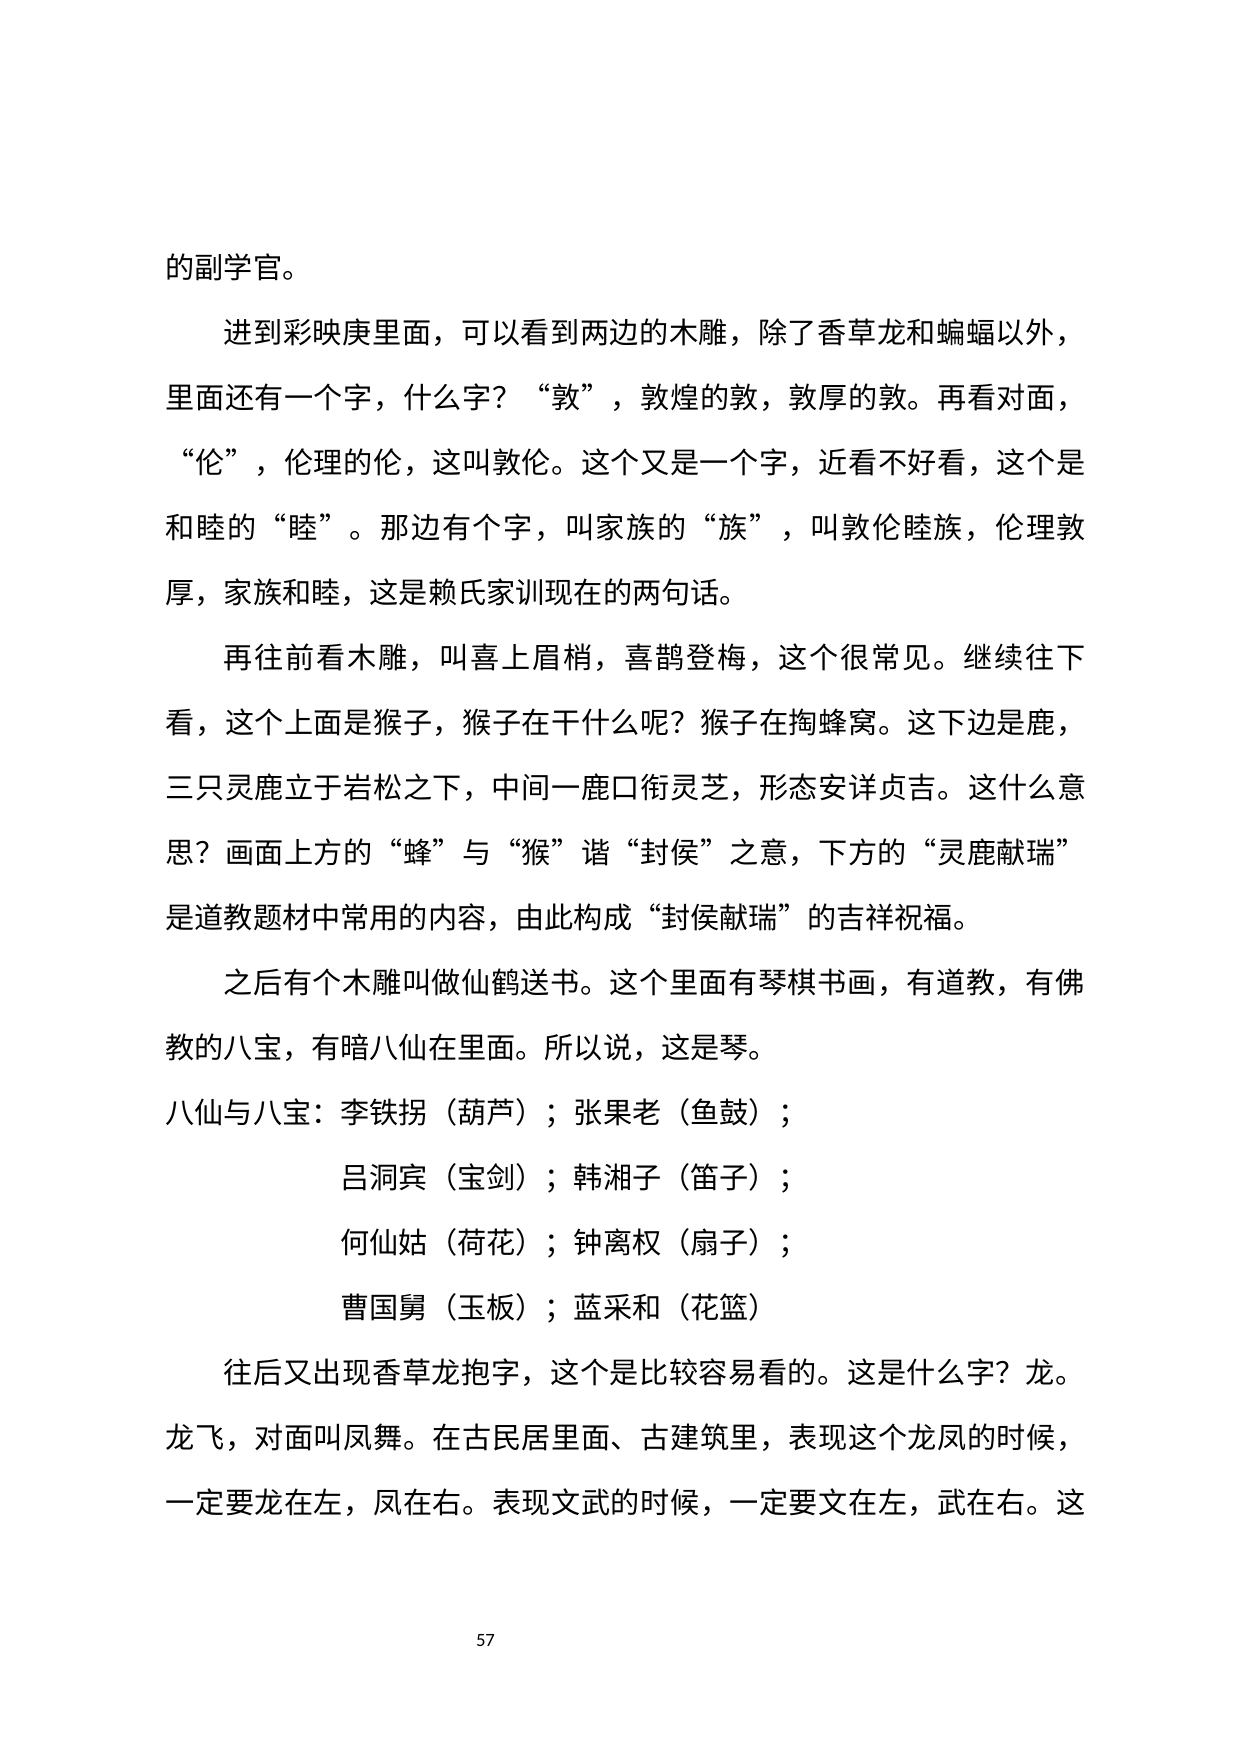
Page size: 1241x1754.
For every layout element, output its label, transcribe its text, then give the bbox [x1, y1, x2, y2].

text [165, 1338, 1087, 1533]
text 之后有个木雕叫做仙鹤送书。这个里面有琴棋书画，有道教，有佛教的八宝，有暗八仙在里面。所以说，这是琴。 [165, 948, 1087, 1078]
text 何仙姑（荷花）；钟离权（扇子）； [165, 1208, 1087, 1273]
text 再往前看木雕，叫喜上眉梢，喜鹊登梅，这个很常见。继续往下看，这个上面是猴子，猴子在干什么呢？猴子在掏蜂窝。这下边是鹿，三只灵鹿立于岩松之下，中间一鹿口衔灵芝，形态安详贞吉。这什么意思？画面上方的“蜂”与“猴”谐“封侯”之意，下方的“灵鹿献瑞”是道教题材中常用的内容，由此构成“封侯献瑞”的吉祥祝福。 [165, 623, 1087, 948]
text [165, 233, 1087, 298]
text 进到彩映庚里面，可以看到两边的木雕，除了香草龙和蝙蝠以外，里面还有一个字，什么字？“敦”，敦煌的敦，敦厚的敦。再看对面，“伦”，伦理的伦，这叫敦伦。这个又是一个字，近看不好看，这个是和睦的“睦”。那边有个字，叫家族的“族”，叫敦伦睦族，伦理敦厚，家族和睦，这是赖氏家训现在的两句话。 [165, 298, 1087, 623]
text 曹国舅（玉板）；蓝采和（花篮） [165, 1273, 1087, 1338]
text 吕洞宾（宝剑）；韩湘子（笛子）； [165, 1143, 1087, 1208]
text 八仙与八宝：李铁拐（葫芦）；张果老（鱼鼓）； [165, 1078, 1087, 1143]
